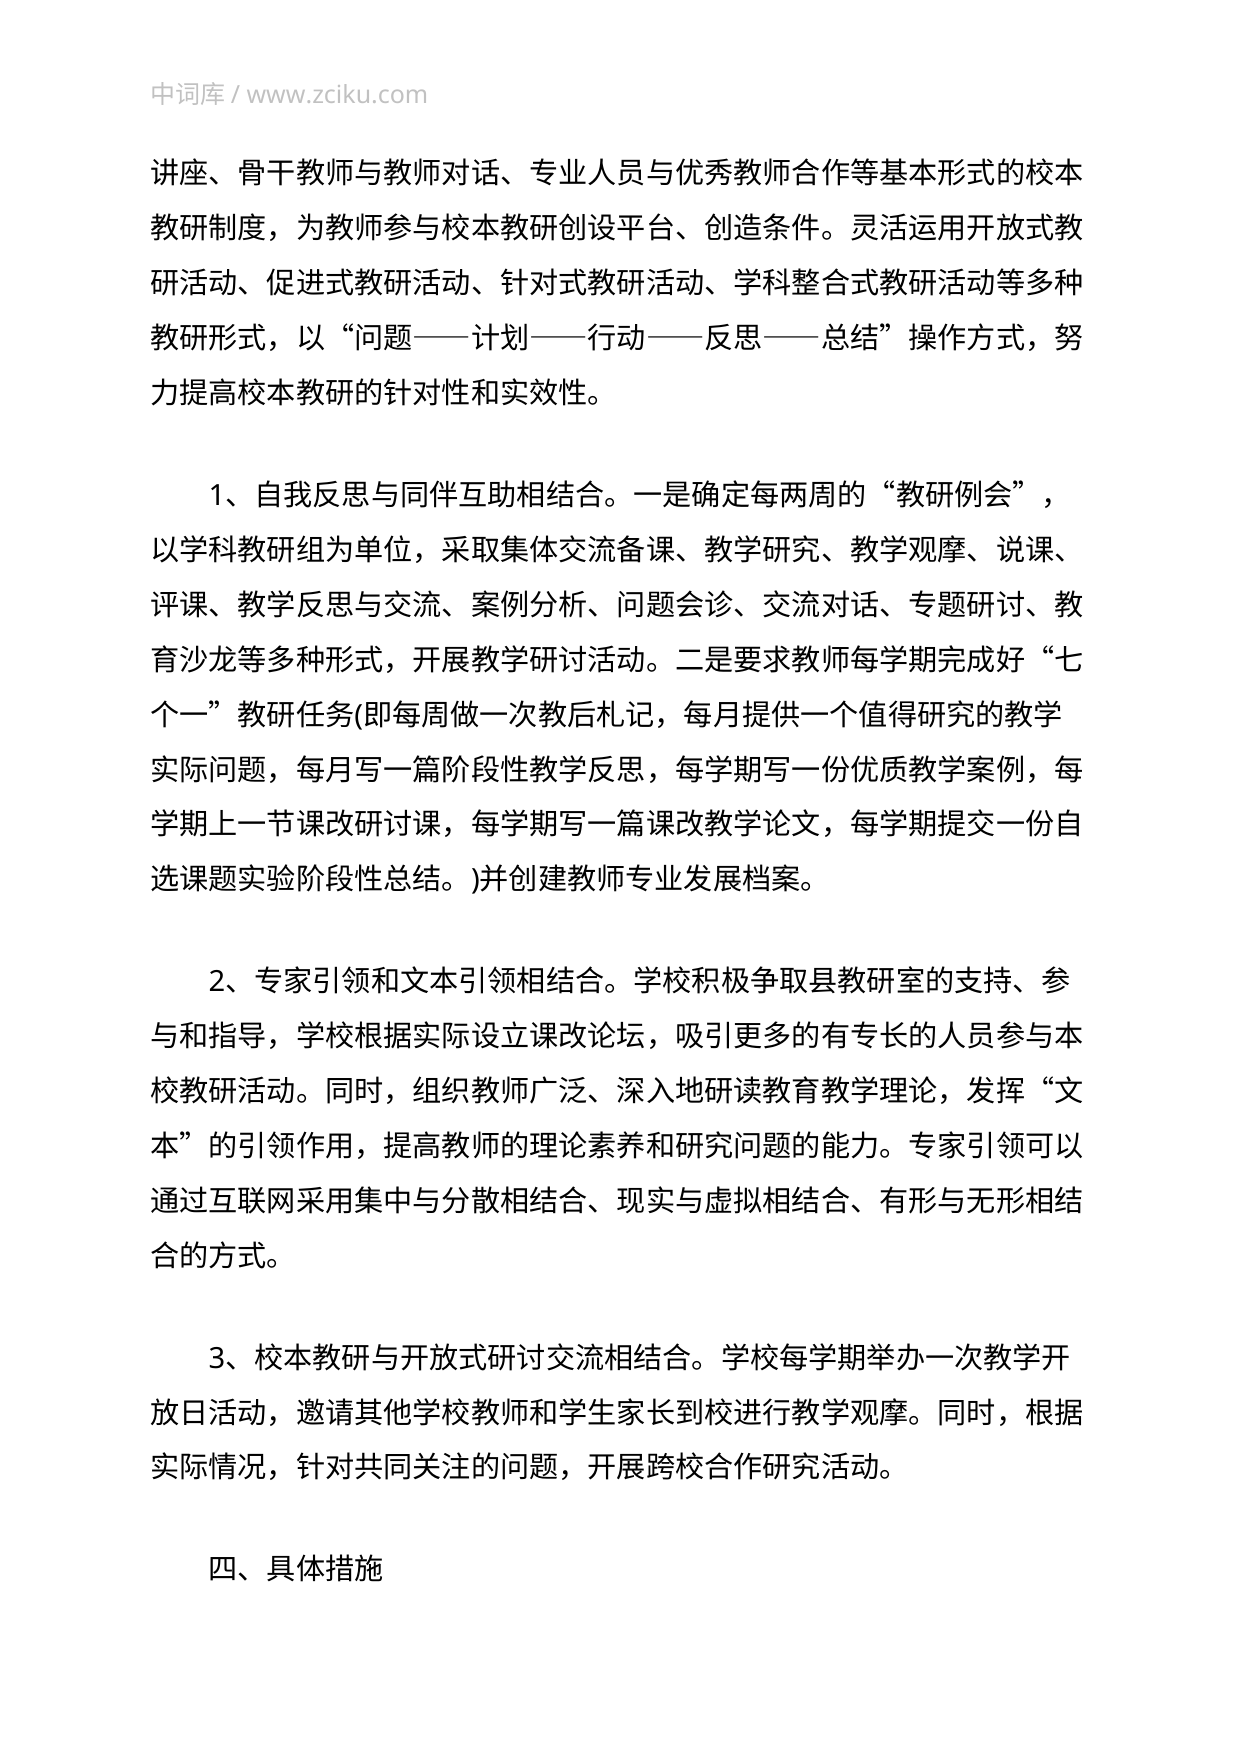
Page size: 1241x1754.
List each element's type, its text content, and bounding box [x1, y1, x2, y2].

text 四、具体措施 [150, 1546, 1090, 1588]
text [150, 150, 1090, 412]
text 1、自我反思与同伴互助相结合。一是确定每两周的“教研例会”，以学科教研组为单位，采取集体交流备课、教学研究、教学观摩、说课、评课、教学反思与交流、案例分析、问题会诊、交流对话、专题研讨、教育沙龙等多种形式，开展教学研讨活动。二是要求教师每学期完成好“七个一”教研任务(即每周做一次教后札记，每月提供一个值得研究的教学实际问题，每月写一篇阶段性教学反思，每学期写一份优质教学案例，每学期上一节课改研讨课，每学期写一篇课改教学论文，每学期提交一份自选课题实验阶段性总结。)并创建教师专业发展档案。 [150, 471, 1090, 898]
text 2、专家引领和文本引领相结合。学校积极争取县教研室的支持、参与和指导，学校根据实际设立课改论坛，吸引更多的有专长的人员参与本校教研活动。同时，组织教师广泛、深入地研读教育教学理论，发挥“文本”的引领作用，提高教师的理论素养和研究问题的能力。专家引领可以通过互联网采用集中与分散相结合、现实与虚拟相结合、有形与无形相结合的方式。 [150, 958, 1090, 1275]
text 3、校本教研与开放式研讨交流相结合。学校每学期举办一次教学开放日活动，邀请其他学校教师和学生家长到校进行教学观摩。同时，根据实际情况，针对共同关注的问题，开展跨校合作研究活动。 [150, 1334, 1090, 1486]
